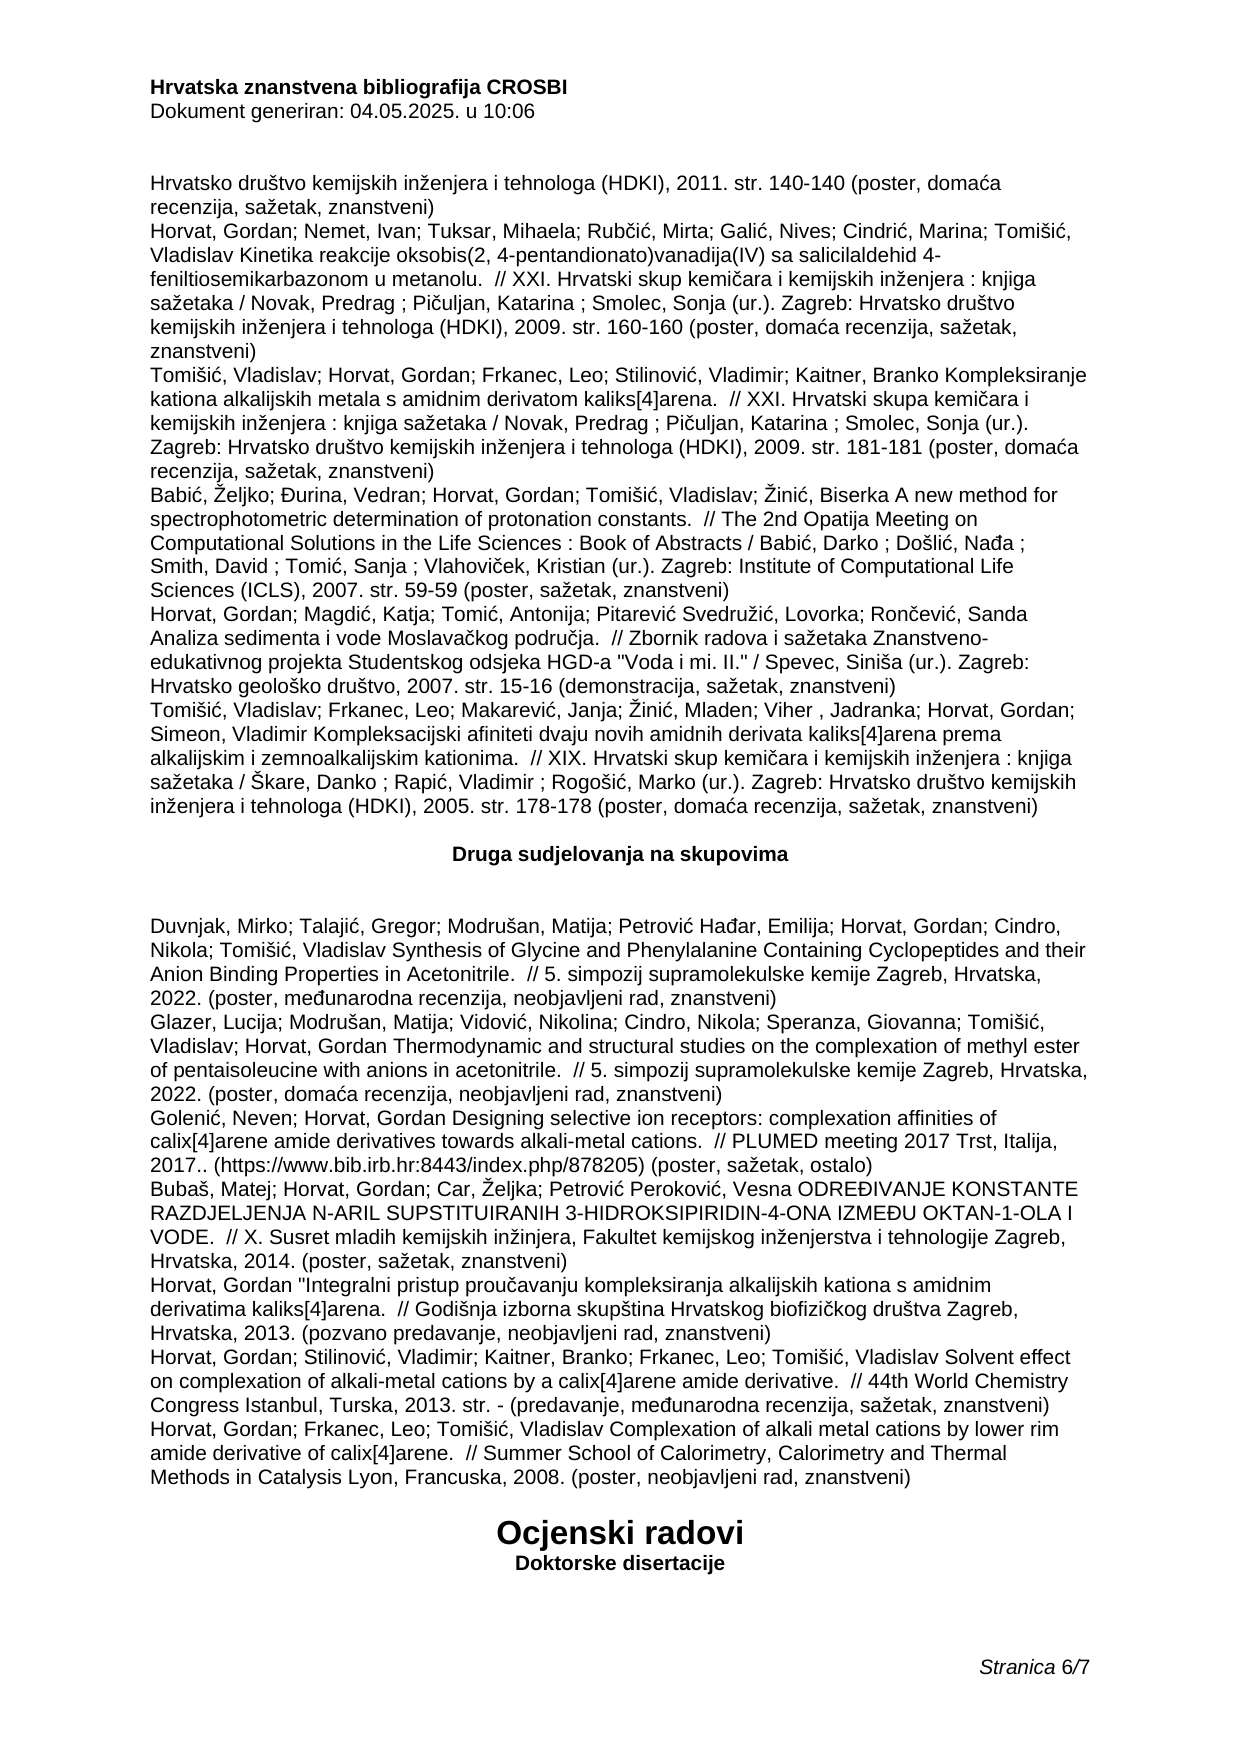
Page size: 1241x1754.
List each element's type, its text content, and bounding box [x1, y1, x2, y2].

text Horvat, Gordan; Frkanec, Leo; Tomišić, Vladislav [150, 1417, 1090, 1489]
text Glazer, Lucija; Modrušan, Matija; Vidović, Nikolina; Cindro, Nikola; Speranza, Giovanna; Tomišić, Vladislav; Horvat, Gordan [150, 1009, 1090, 1105]
text Golenić, Neven; Horvat, Gordan [150, 1105, 1090, 1177]
text Bubaš, Matej; Horvat, Gordan; Car, Željka; Petrović Peroković, Vesna [150, 1177, 1090, 1273]
text Tomišić, Vladislav; Horvat, Gordan; Frkanec, Leo; Stilinović, Vladimir; Kaitner, Branko [150, 363, 1090, 482]
text Horvat, Gordan; Stilinović, Vladimir; Kaitner, Branko; Frkanec, Leo; Tomišić, Vladislav [150, 1345, 1090, 1417]
text Horvat, Gordan; Magdić, Katja; Tomić, Antonija; Pitarević Svedružić, Lovorka; Rončević, Sanda [150, 602, 1090, 698]
text Babić, Željko; Đurina, Vedran; Horvat, Gordan; Tomišić, Vladislav; Žinić, Biserka [150, 482, 1090, 602]
text Duvnjak, Mirko; Talajić, Gregor; Modrušan, Matija; Petrović Hađar, Emilija; Horvat, Gordan; Cindro, Nikola; Tomišić, Vladislav [150, 914, 1090, 1009]
subtitle Druga sudjelovanja na skupovima [150, 842, 1090, 866]
text Horvat, Gordan; Nemet, Ivan; Tuksar, Mihaela; Rubčić, Mirta; Galić, Nives; Cindrić, Marina; Tomišić, Vladislav [150, 219, 1090, 363]
subtitle Ocjenski radovi [150, 1513, 1090, 1551]
text Tomišić, Vladislav; Frkanec, Leo; Makarević, Janja; Žinić, Mladen; Viher , Jadranka; Horvat, Gordan; Simeon, Vladimir [150, 698, 1090, 818]
text Horvat, Gordan [150, 1273, 1090, 1345]
subtitle Doktorske disertacije [150, 1551, 1090, 1575]
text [150, 171, 1090, 219]
